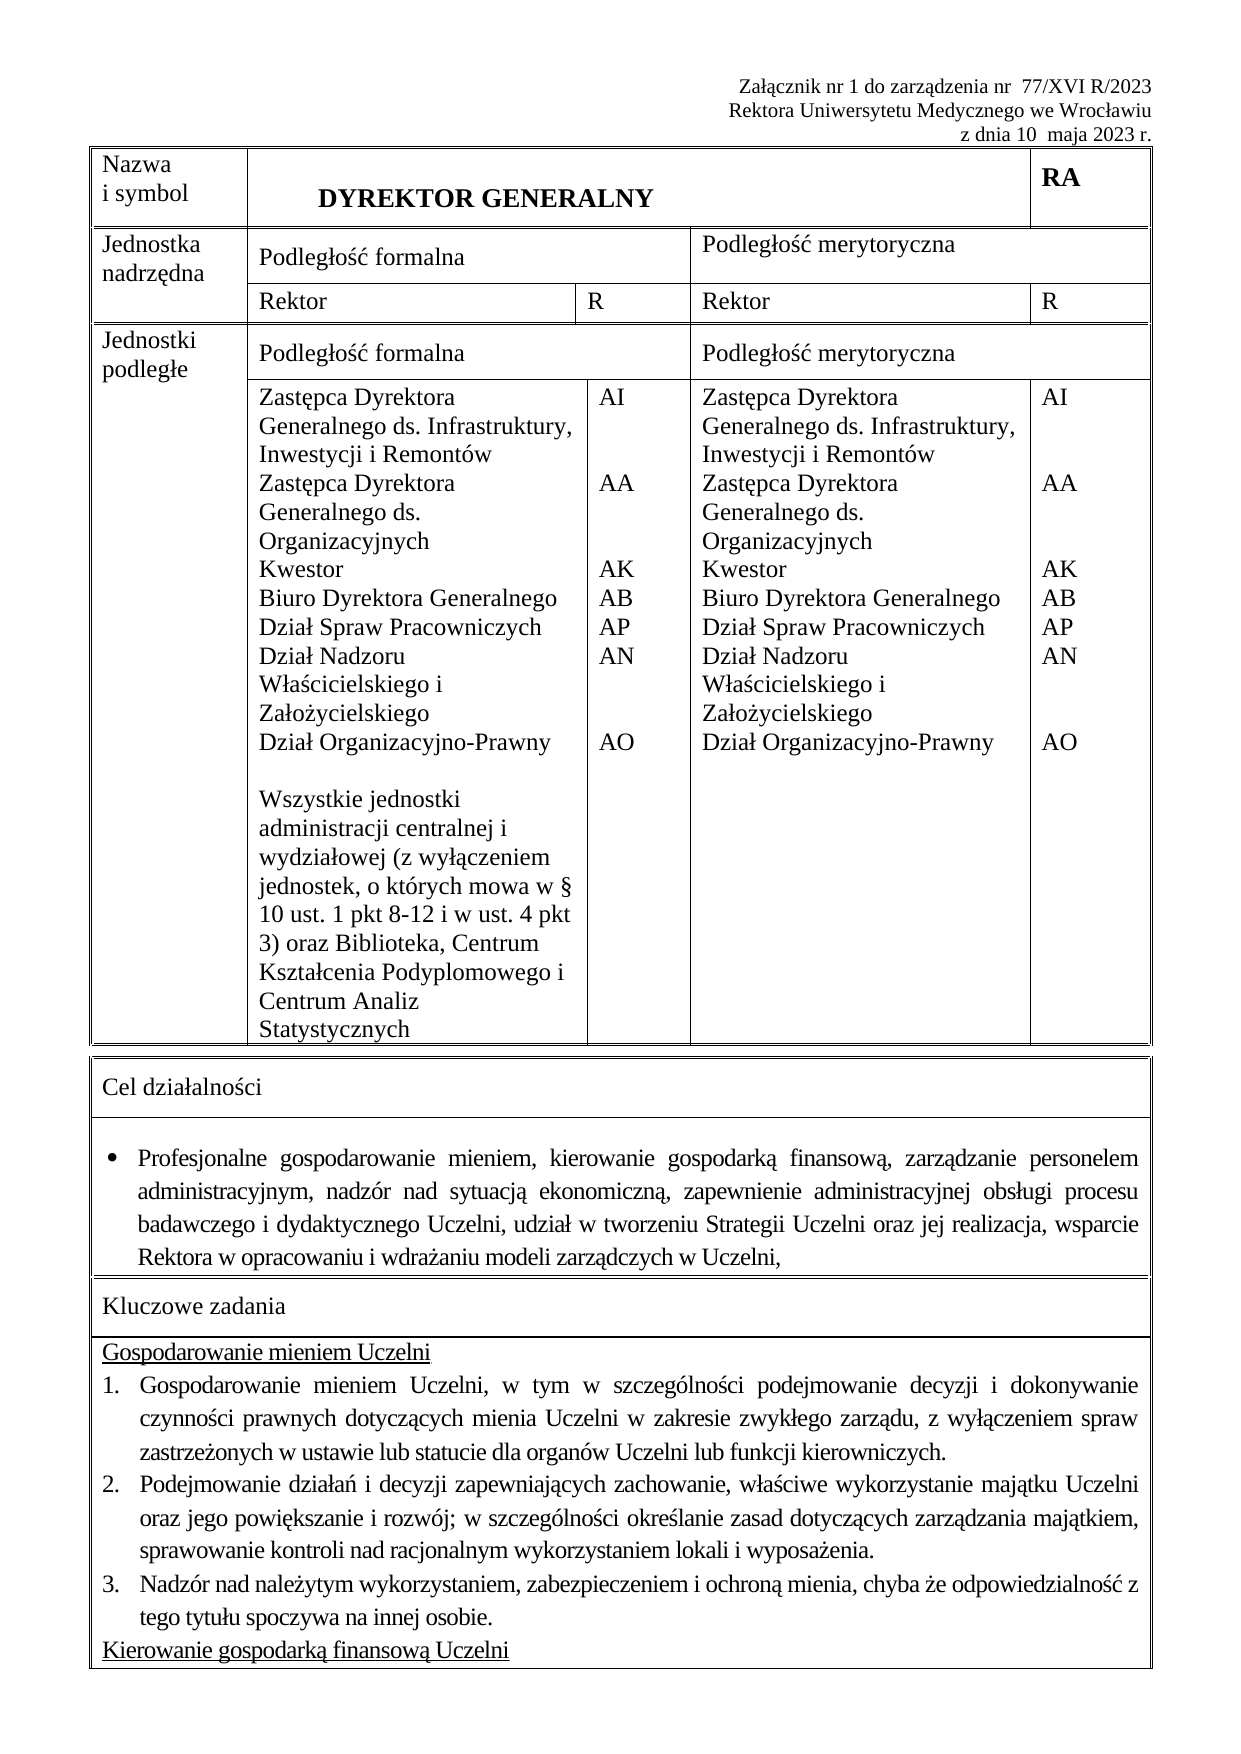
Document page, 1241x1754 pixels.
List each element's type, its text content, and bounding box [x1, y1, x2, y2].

table_cell Podległość formalna [248, 229, 690, 283]
table_cell Rektor [248, 284, 575, 322]
table_cell Cel działalności [91, 1056, 1152, 1117]
table_cell Jednostka nadrzędna [91, 226, 247, 322]
table_cell Podległość merytoryczna [691, 322, 1152, 379]
table_cell Kluczowe zadania [91, 1275, 1152, 1336]
table_cell Zastępca Dyrektora Generalnego ds. Infrastruktury, Inwestycji i Remontów Zastępca Dyrektora Generalnego ds. Organizacyjnych Kwestor Biuro Dyrektora Generalnego Dział Spraw Pracowniczych Dział Nadzoru Właścicielskiego i Założycielskiego Dział Organizacyjno-Prawny Wszystkie jednostki administracji centralnej i wydziałowej (z wyłączeniem jednostek, o których mowa w § 10 ust. 1 pkt 8-12 i w ust. 4 pkt 3) oraz Biblioteka, Centrum Kształcenia Podyplomowego i Centrum Analiz Statystycznych [248, 380, 587, 1043]
table_cell Rektor [691, 284, 1030, 322]
table_cell R [1031, 284, 1150, 322]
table_cell Jednostki podległe [91, 322, 247, 1043]
table_cell Podległość formalna [248, 325, 690, 379]
table_cell R [576, 284, 690, 322]
table_cell Profesjonalne gospodarowanie mieniem, kierowanie gospodarką finansową, zarządzanie personelem administracyjnym, nadzór nad sytuacją ekonomiczną, zapewnienie administracyjnej obsługi procesu badawczego i dydaktycznego Uczelni, udział w tworzeniu Strategii Uczelni oraz jej realizacja, wsparcie Rektora w opracowaniu i wdrażaniu modeli zarządczych w Uczelni, [92, 1118, 1150, 1275]
table_header Nazwa i symbol [92, 149, 247, 226]
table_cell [92, 1338, 1150, 1668]
table_header RA [1031, 149, 1150, 226]
table_cell [91, 1043, 1152, 1056]
table_cell Podległość merytoryczna [691, 226, 1152, 283]
table_cell AI AA AK AB AP AN AO [1031, 380, 1150, 1043]
table_cell AI AA AK AB AP AN AO [588, 380, 690, 1043]
table_header DYREKTOR GENERALNY [248, 149, 1030, 226]
table_cell Zastępca Dyrektora Generalnego ds. Infrastruktury, Inwestycji i Remontów Zastępca Dyrektora Generalnego ds. Organizacyjnych Kwestor Biuro Dyrektora Generalnego Dział Spraw Pracowniczych Dział Nadzoru Właścicielskiego i Założycielskiego Dział Organizacyjno-Prawny [691, 380, 1030, 1043]
